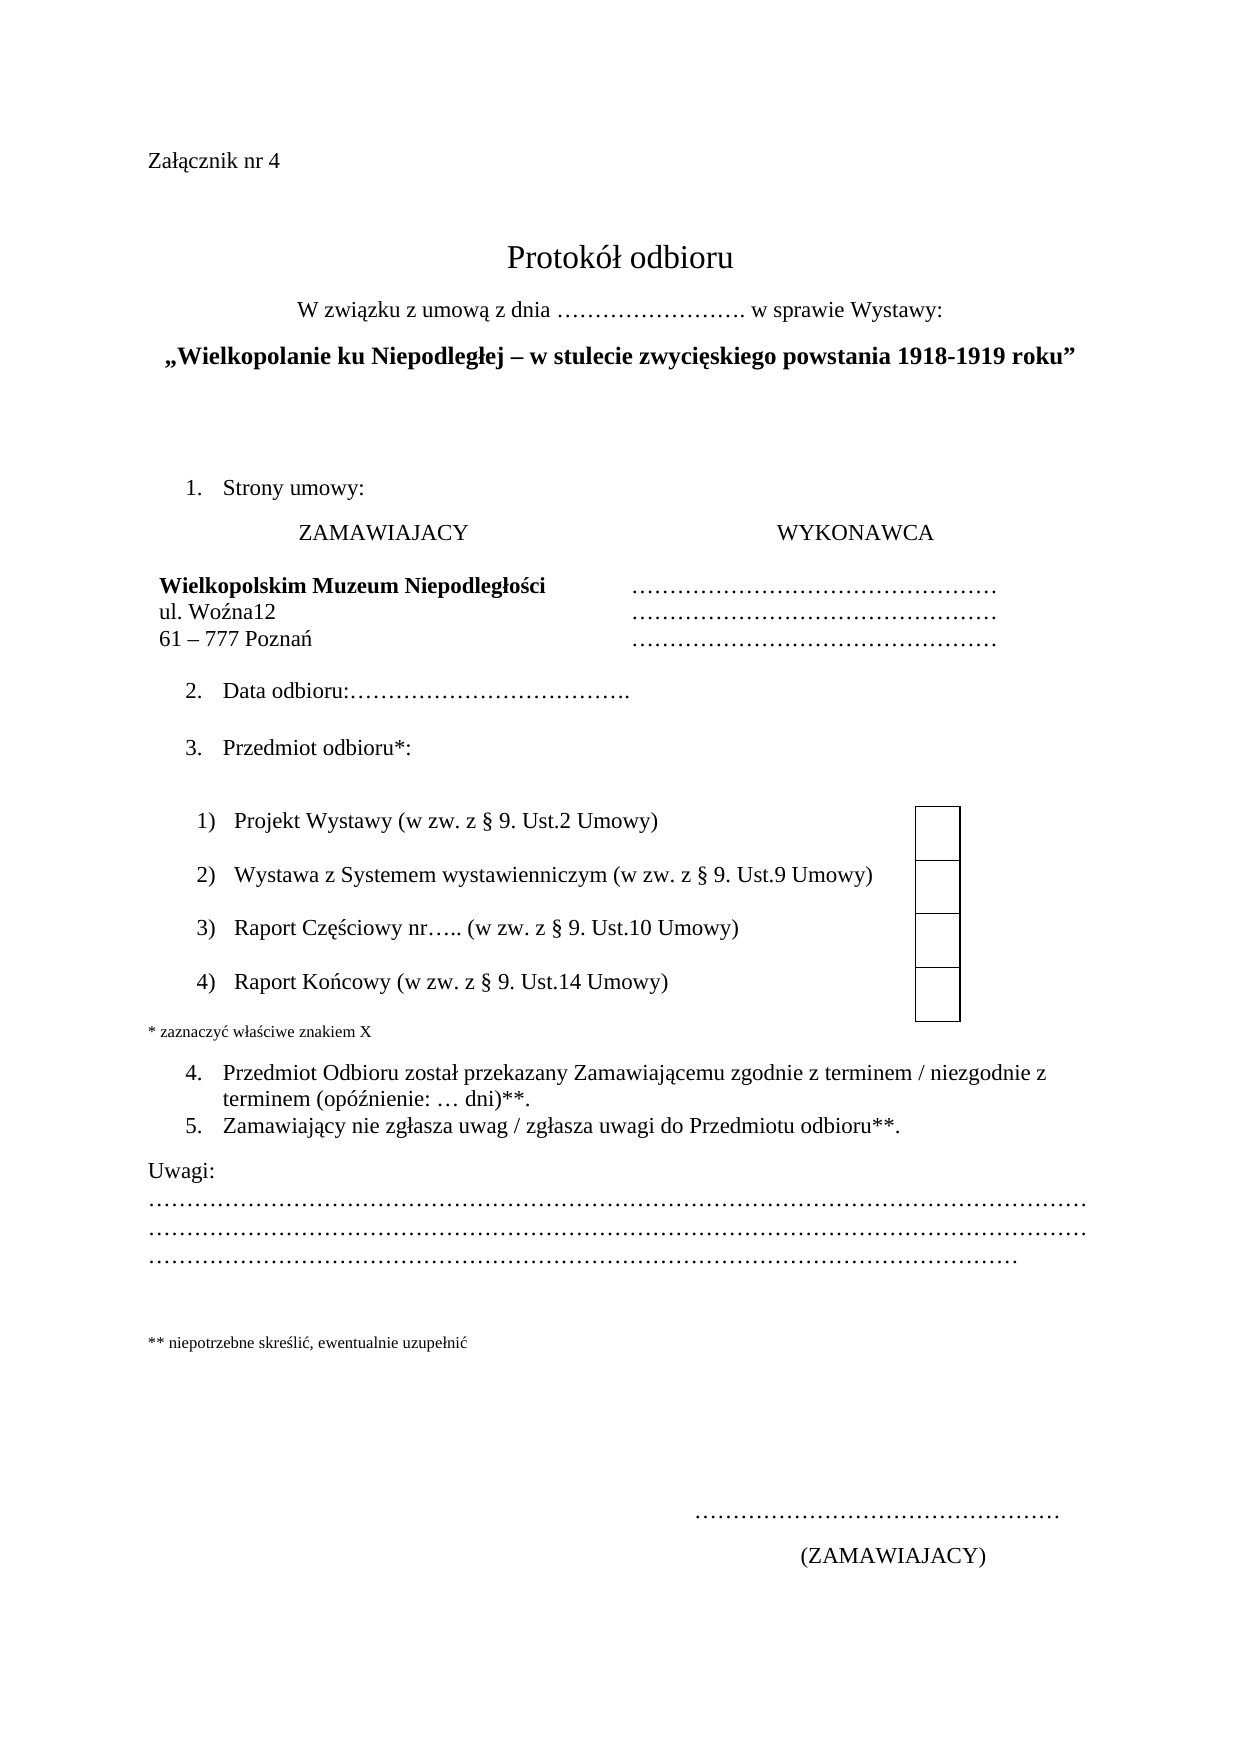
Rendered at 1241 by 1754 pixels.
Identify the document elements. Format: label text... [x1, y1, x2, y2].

list Przedmiot Odbioru został przekazany Zamawiającemu zgodnie z terminem / niezgodnie z terminem (opóźnienie: … dni)**. [185, 1059, 1093, 1112]
list Zamawiający nie zgłasza uwag / zgłasza uwagi do Przedmiotu odbioru**. [185, 1112, 1093, 1138]
table_header Projekt Wystawy (w zw. z § 9. Ust.2 Umowy) [148, 806, 915, 859]
list Data odbioru:………………………………. [185, 677, 1093, 704]
text „Wielkopolanie ku Niepodległej – w stulecie zwycięskiego powstania 1918-1919 roku” [148, 341, 1093, 370]
table_cell Raport Częściowy nr….. (w zw. z § 9. Ust.10 Umowy) [148, 913, 915, 967]
table_header ZAMAWIAJACY Wielkopolskim Muzeum Niepodległości ul. Woźna12 61 – 777 Poznań [148, 519, 619, 677]
text Uwagi:……………………………………………………………………………………………………………………………………………………………………………………………………………………………………………………………………………………………………………………………… [148, 1157, 1093, 1269]
text ………………………………………… [694, 1497, 1093, 1524]
table_cell [916, 968, 959, 1021]
table_cell [916, 861, 959, 913]
table_header WYKONAWCA ………………………………………… ………………………………………… ………………………………………… [620, 519, 1092, 677]
text W związku z umową z dnia ……………………. w sprawie Wystawy: [148, 296, 1093, 322]
list Przedmiot odbioru*: [185, 734, 1093, 761]
table_cell Raport Końcowy (w zw. z § 9. Ust.14 Umowy) [148, 967, 915, 1021]
text * zaznaczyć właściwe znakiem X [148, 1022, 1093, 1041]
text (ZAMAWIAJACY) [694, 1542, 1093, 1569]
list Strony umowy: [185, 474, 1093, 501]
text Protokół odbioru [148, 238, 1093, 276]
text Załącznik nr 4 [148, 148, 1093, 174]
table_cell [916, 914, 959, 967]
text ** niepotrzebne skreślić, ewentualnie uzupełnić [148, 1332, 1093, 1352]
table_header [916, 807, 959, 859]
table_cell Wystawa z Systemem wystawienniczym (w zw. z § 9. Ust.9 Umowy) [148, 860, 915, 913]
